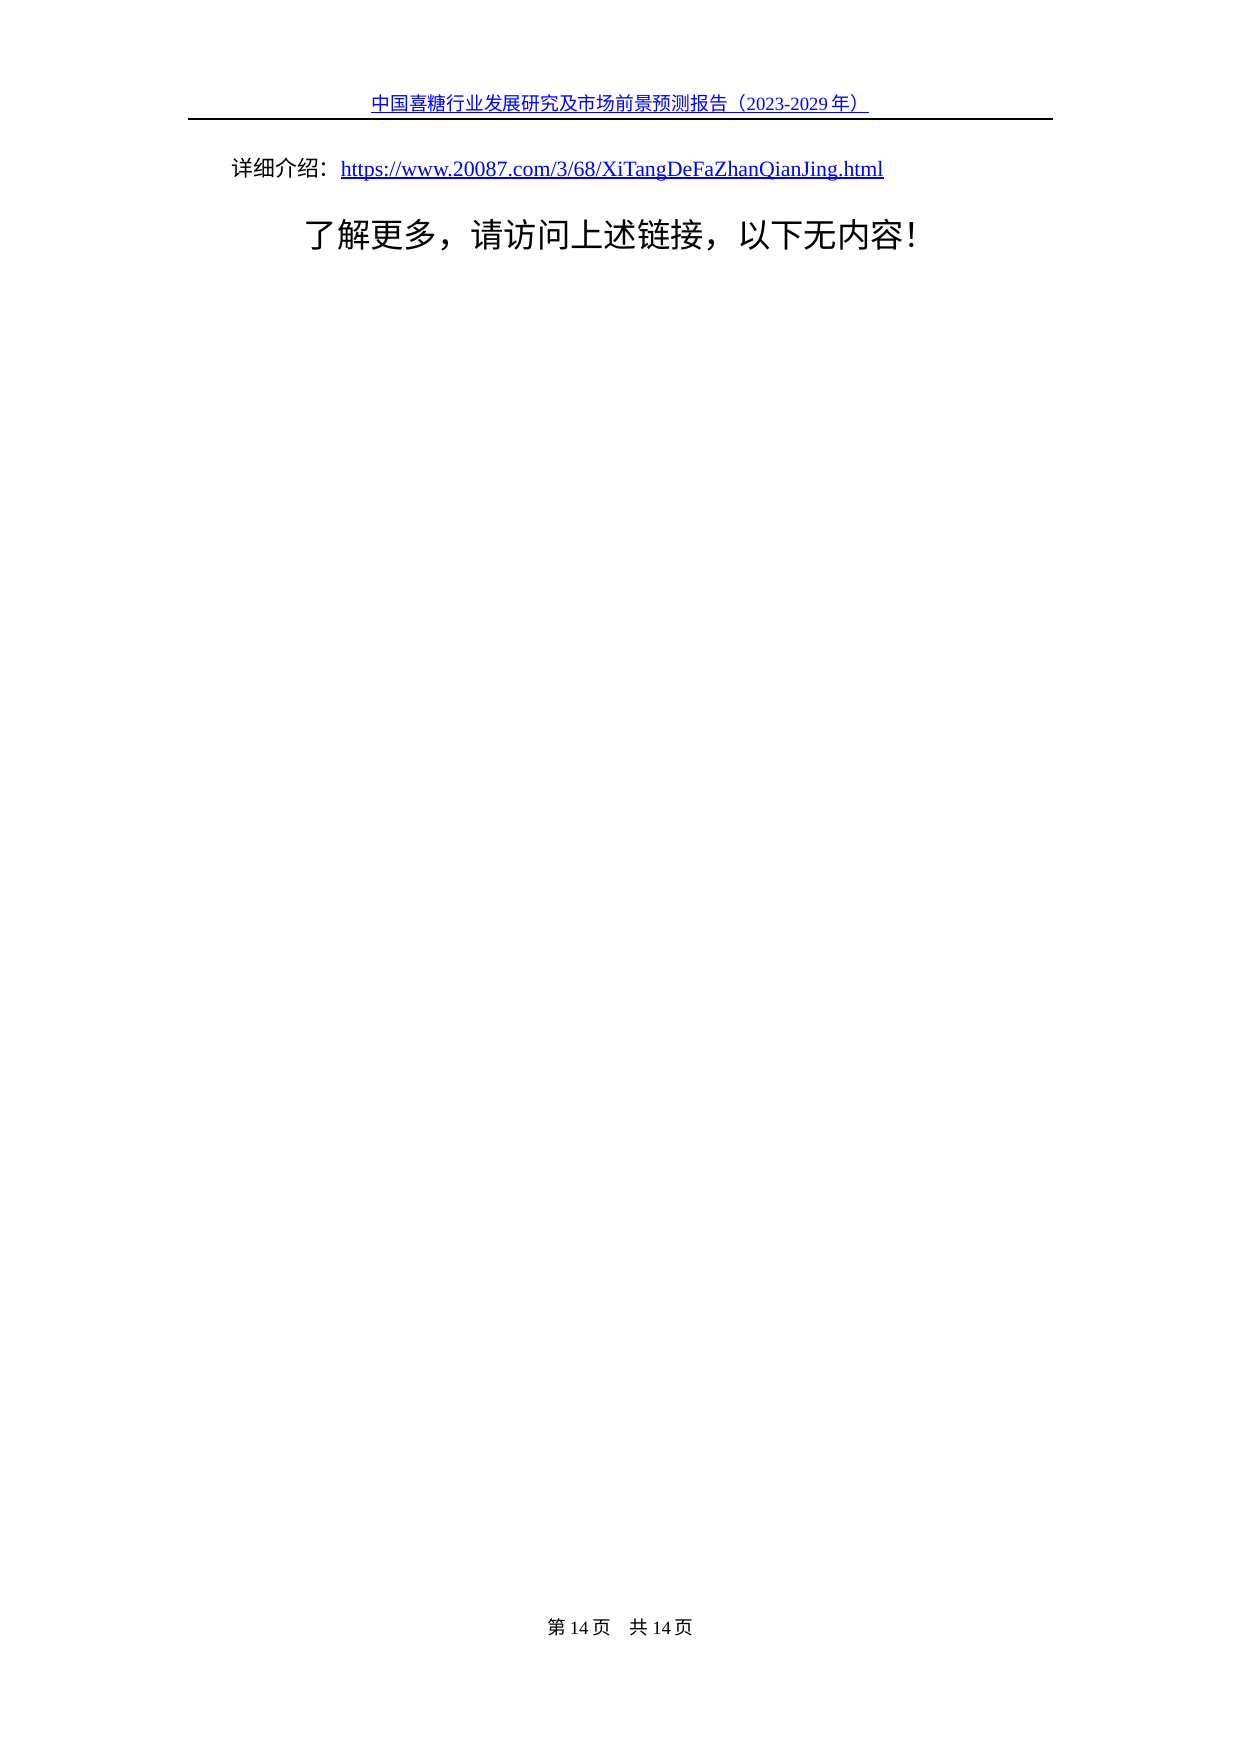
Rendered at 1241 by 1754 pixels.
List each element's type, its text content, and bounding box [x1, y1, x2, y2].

text 详细介绍：https://www.20087.com/3/68/XiTangDeFaZhanQianJing.html [187, 150, 1053, 183]
title 了解更多，请访问上述链接，以下无内容！ [187, 200, 1053, 265]
